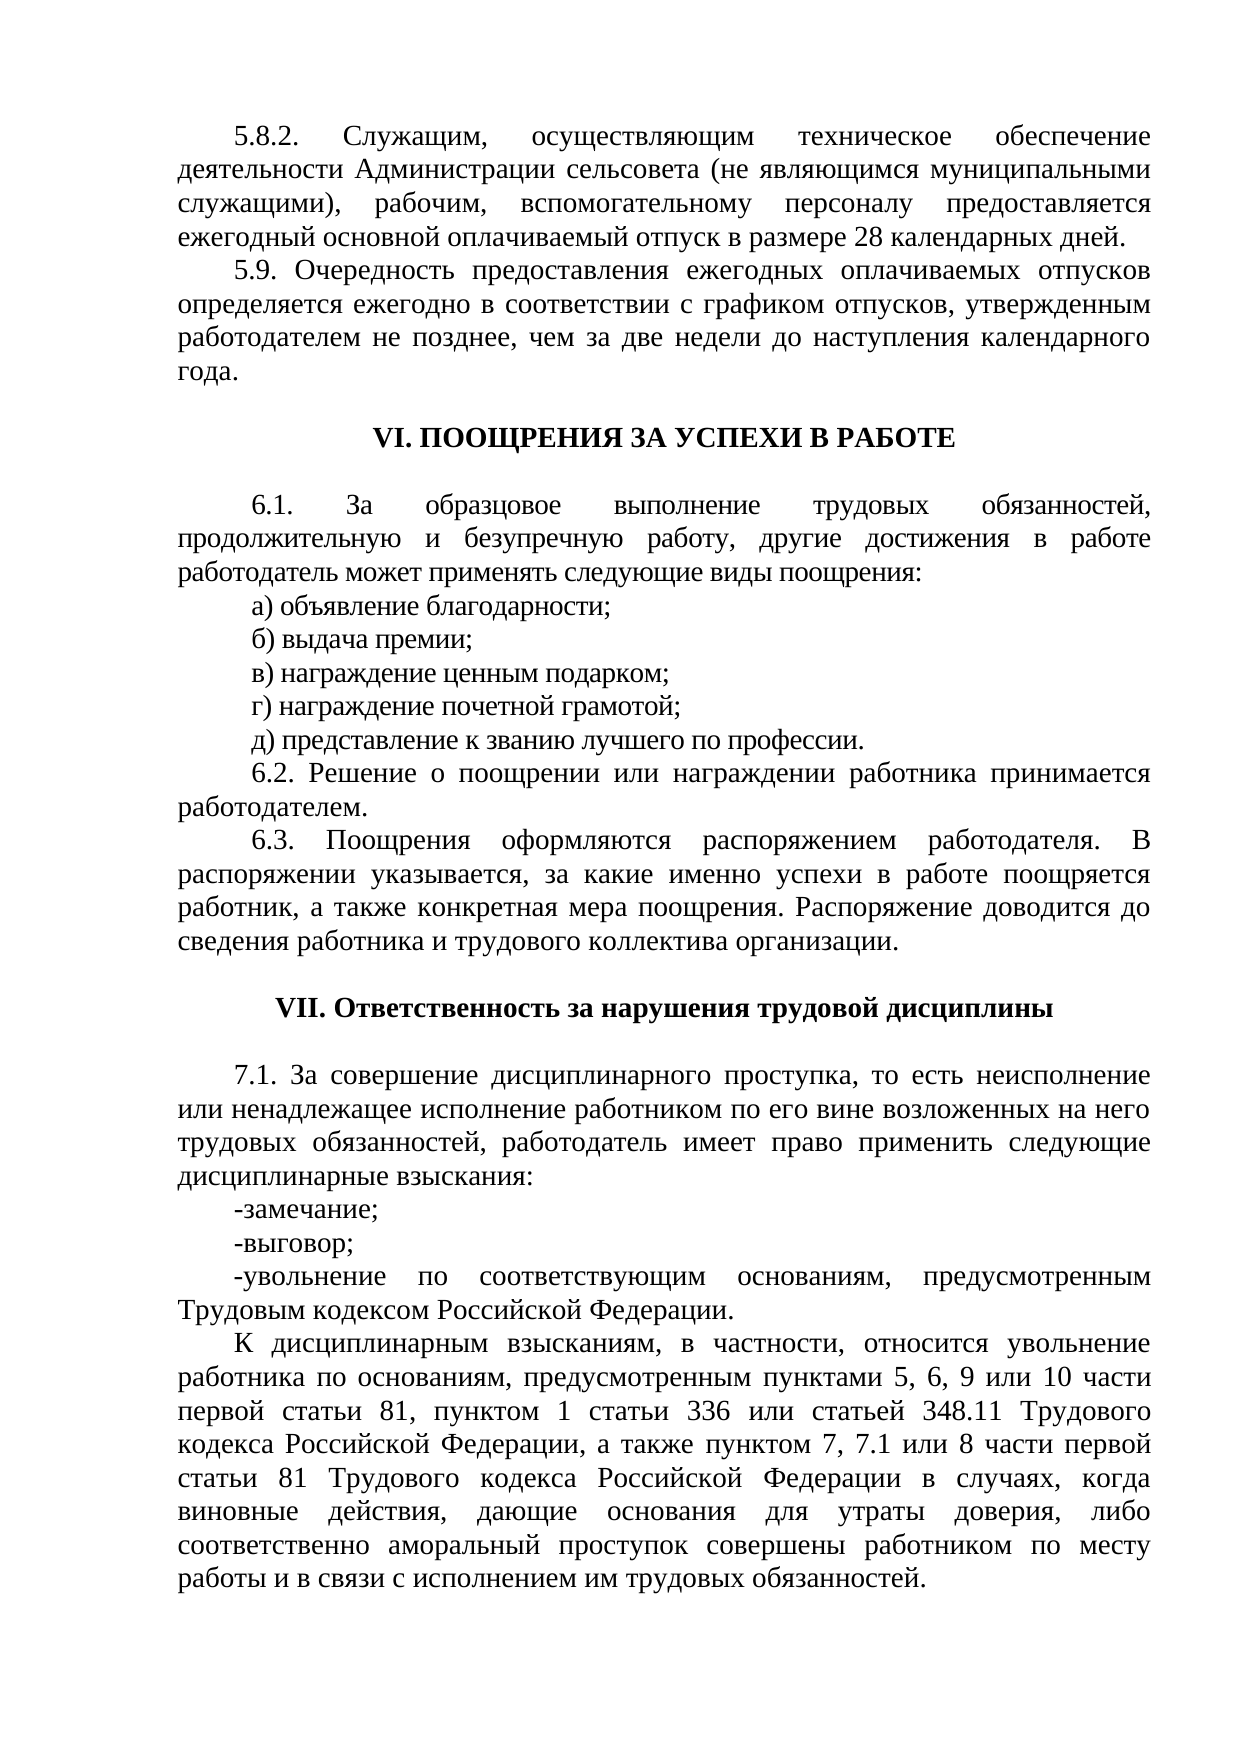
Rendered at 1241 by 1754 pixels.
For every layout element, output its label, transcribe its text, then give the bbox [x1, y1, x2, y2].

text 5.9. Очередность предоставления ежегодных оплачиваемых отпусков определяется ежегодно в соответствии с графиком отпусков, утвержденным работодателем не позднее, чем за две недели до наступления календарного года. [177, 252, 1152, 386]
text -выговор; [177, 1225, 1152, 1258]
text в) награждение ценным подарком; [177, 655, 1152, 688]
text д) представление к званию лучшего по профессии. [177, 722, 1152, 755]
text VII. Ответственность за нарушения трудовой дисциплины [177, 990, 1152, 1024]
text г) награждение почетной грамотой; [177, 688, 1152, 722]
text К дисциплинарным взысканиям, в частности, относится увольнение работника по основаниям, предусмотренным пунктами 5, 6, 9 или 10 части первой статьи 81, пунктом 1 статьи 336 или статьей 348.11 Трудового кодекса Российской Федерации, а также пунктом 7, 7.1 или 8 части первой статьи 81 Трудового кодекса Российской Федерации в случаях, когда виновные действия, дающие основания для утраты доверия, либо соответственно аморальный проступок совершены работником по месту работы и в связи с исполнением им трудовых обязанностей. [177, 1326, 1152, 1594]
text 6.3. Поощрения оформляются распоряжением работодателя. В распоряжении указывается, за какие именно успехи в работе поощряется работник, а также конкретная мера поощрения. Распоряжение доводится до сведения работника и трудового коллектива организации. [177, 822, 1152, 957]
text 7.1. За совершение дисциплинарного проступка, то есть неисполнение или ненадлежащее исполнение работником по его вине возложенных на него трудовых обязанностей, работодатель имеет право применить следующие дисциплинарные взыскания: [177, 1057, 1152, 1191]
text а) объявление благодарности; [177, 588, 1152, 621]
text 6.1. За образцовое выполнение трудовых обязанностей, продолжительную и безупречную работу, другие достижения в работе работодатель может применять следующие виды поощрения: [177, 487, 1152, 588]
text -замечание; [177, 1191, 1152, 1225]
text VI. ПООЩРЕНИЯ ЗА УСПЕХИ В РАБОТЕ [177, 420, 1152, 453]
text -увольнение по соответствующим основаниям, предусмотренным Трудовым кодексом Российской Федерации. [177, 1258, 1152, 1326]
text 6.2. Решение о поощрении или награждении работника принимается работодателем. [177, 755, 1152, 822]
text б) выдача премии; [177, 621, 1152, 655]
text 5.8.2. Служащим, осуществляющим техническое обеспечение деятельности Администрации сельсовета (не являющимся муниципальными служащими), рабочим, вспомогательному персоналу предоставляется ежегодный основной оплачиваемый отпуск в размере 28 календарных дней. [177, 118, 1152, 252]
